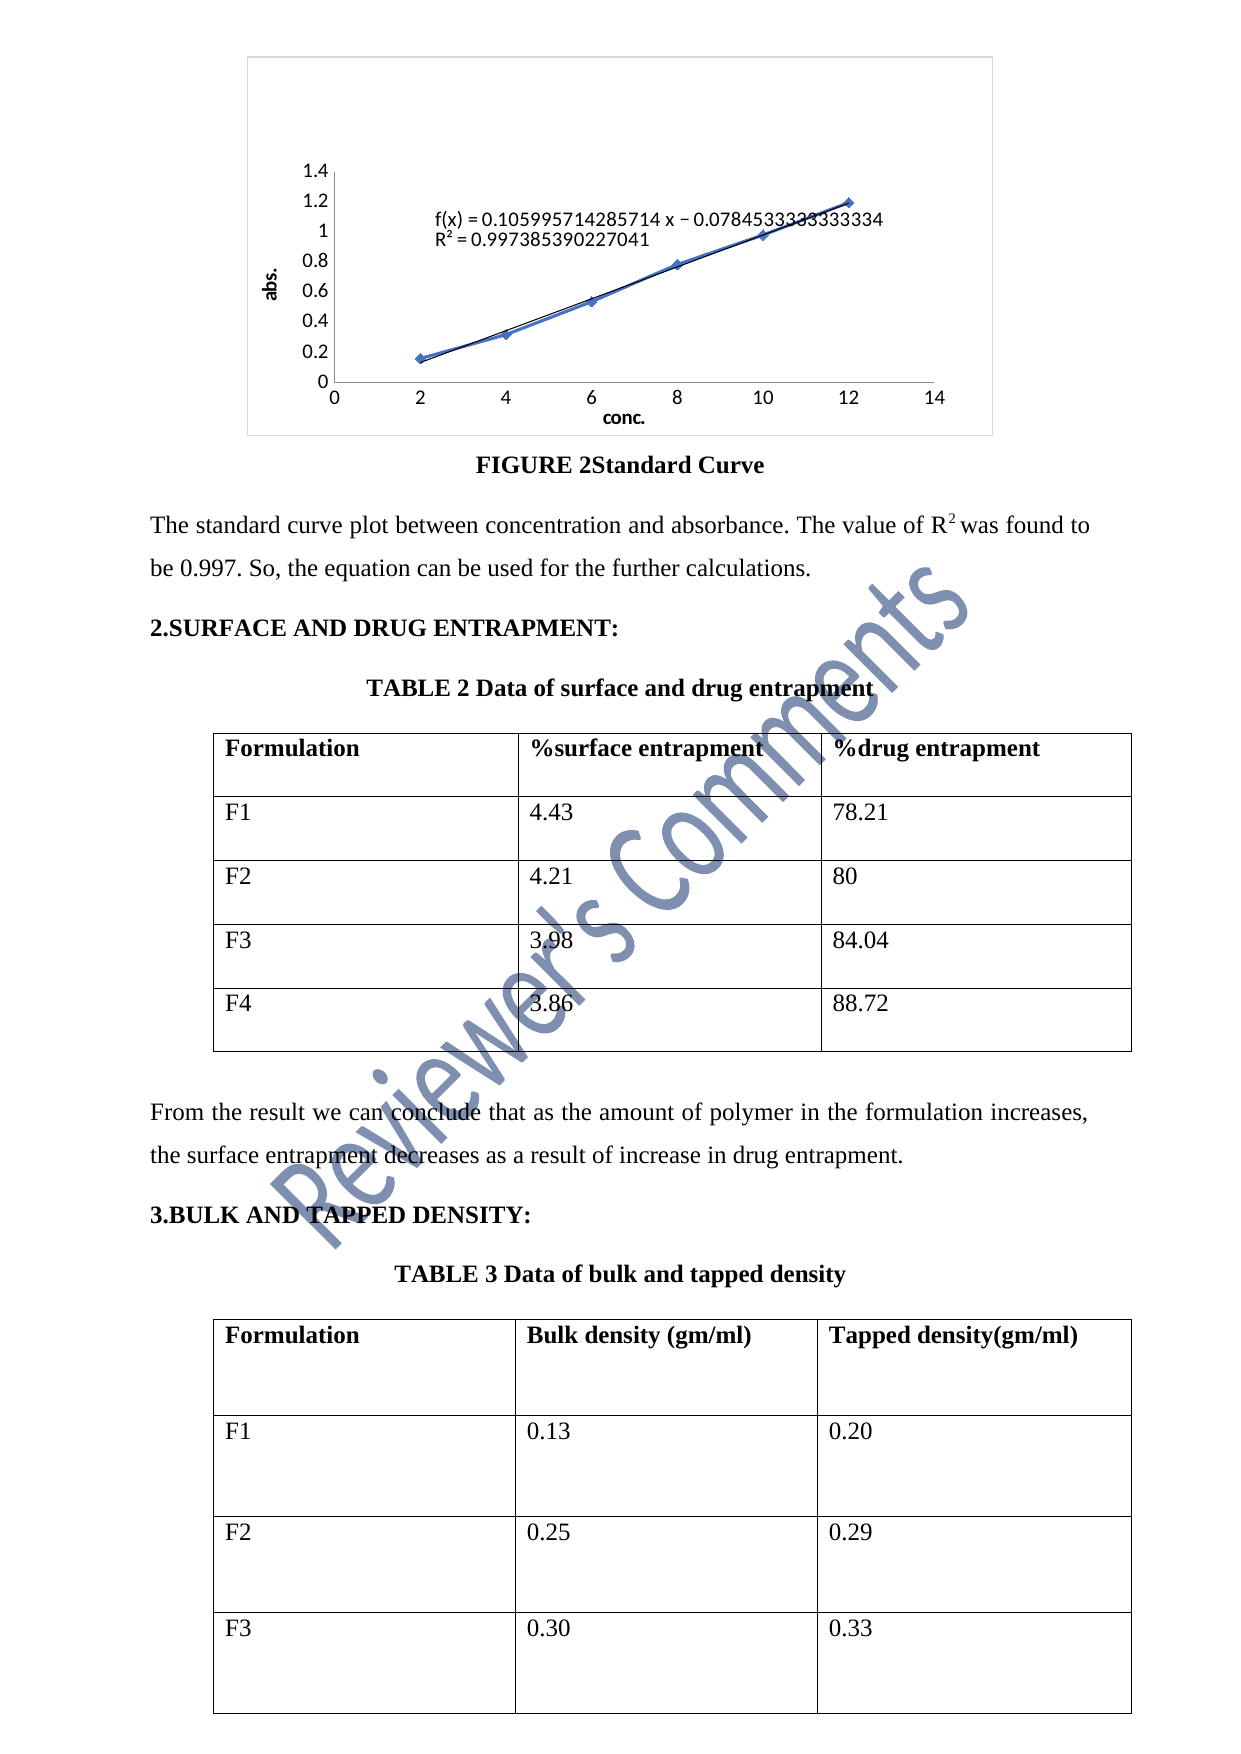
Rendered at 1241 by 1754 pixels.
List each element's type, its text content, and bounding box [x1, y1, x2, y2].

table_cell 0.33 [818, 1613, 1131, 1713]
text 2.SURFACE AND DRUG ENTRAPMENT: [150, 613, 1090, 642]
table_header %drug entrapment [822, 734, 1131, 796]
table_cell F3 [214, 1613, 515, 1713]
table_cell 80 [822, 861, 1131, 924]
table_cell 78.21 [822, 797, 1131, 860]
table_cell F2 [214, 1517, 515, 1612]
table_cell 3.98 [519, 925, 821, 987]
table_header Formulation [214, 734, 518, 796]
table_cell 84.04 [822, 925, 1131, 987]
table_cell 0.25 [516, 1517, 817, 1612]
table_cell F4 [214, 989, 518, 1051]
text The standard curve plot between concentration and absorbance. The value of R2 was found to be 0.997. So, the equation can be used for the further calculations. [150, 510, 1090, 582]
table_header Bulk density (gm/ml) [516, 1320, 817, 1415]
table_header Formulation [214, 1320, 515, 1415]
table_cell F3 [214, 925, 518, 987]
text From the result we can conclude that as the amount of polymer in the formulation increases, the surface entrapment decreases as a result of increase in drug entrapment. [150, 1097, 1090, 1169]
table_header Tapped density(gm/ml) [818, 1320, 1131, 1415]
table_cell 0.29 [818, 1517, 1131, 1612]
text 3.BULK AND TAPPED DENSITY: [150, 1200, 1090, 1228]
table_cell 0.20 [818, 1416, 1131, 1516]
table_cell 0.30 [516, 1613, 817, 1713]
table_cell F2 [214, 861, 518, 924]
table_header %surface entrapment [519, 734, 821, 796]
text TABLE 3 Data of bulk and tapped density [150, 1259, 1090, 1288]
table_cell F1 [214, 797, 518, 860]
table_cell 0.13 [516, 1416, 817, 1516]
table_cell 4.21 [519, 861, 821, 924]
table_cell F1 [214, 1416, 515, 1516]
text FIGURE 2Standard Curve [150, 450, 1090, 479]
table_cell 88.72 [822, 989, 1131, 1051]
text TABLE 2 Data of surface and drug entrapment [150, 673, 1090, 701]
table_cell 3.86 [519, 989, 821, 1051]
table_cell 4.43 [519, 797, 821, 860]
